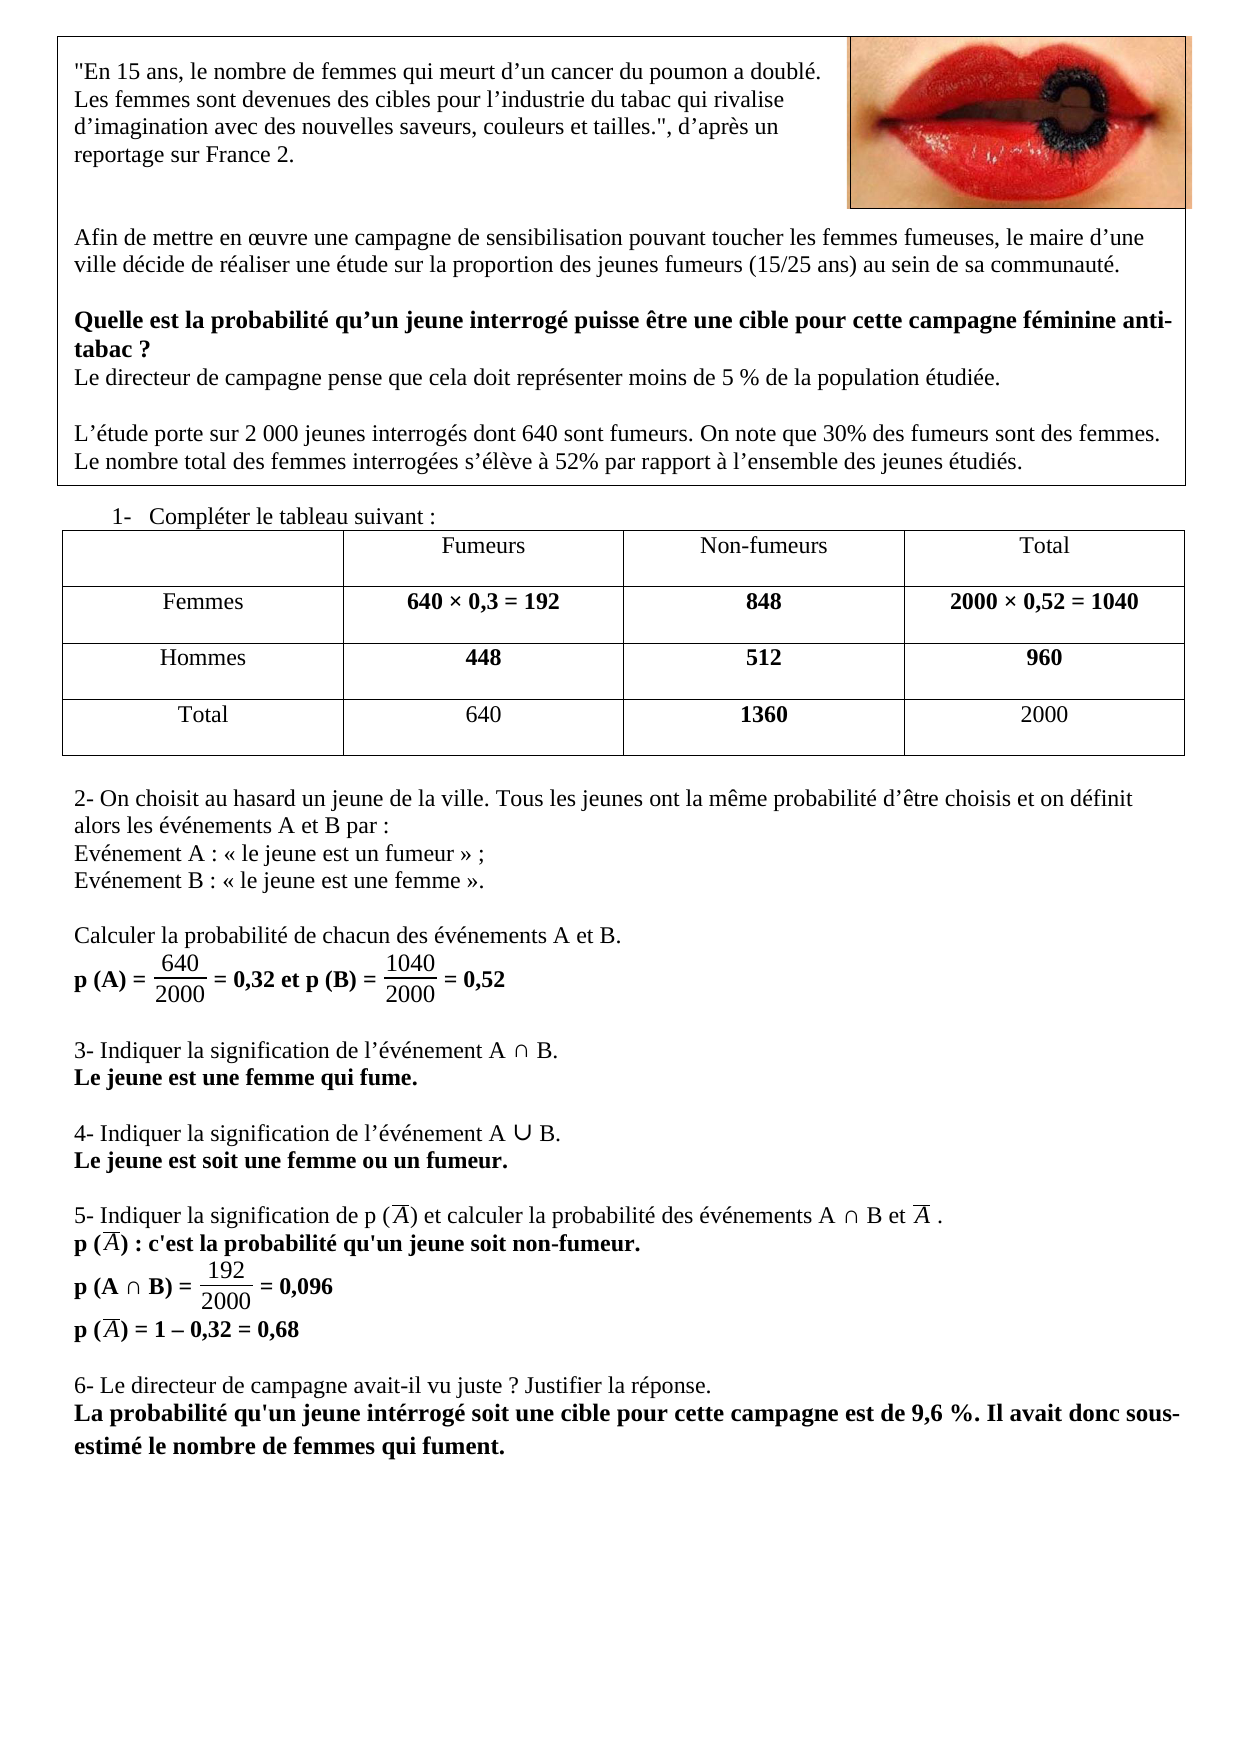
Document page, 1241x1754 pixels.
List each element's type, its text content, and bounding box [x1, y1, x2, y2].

text Evénement A : « le jeune est un fumeur » ; [74, 839, 1181, 866]
list Compléter le tableau suivant : [111, 502, 1181, 530]
table_header Non-fumeurs [624, 531, 904, 586]
table_cell 512 [624, 644, 904, 699]
text Le jeune est une femme qui fume. [74, 1063, 1181, 1091]
text Evénement B : « le jeune est une femme ». [74, 866, 1181, 894]
table_cell Femmes [63, 587, 343, 642]
table_cell 1360 [624, 700, 904, 755]
table_cell 640 × 0,3 = 192 [344, 587, 623, 642]
table_cell Hommes [63, 644, 343, 699]
text p () = 1 – 0,32 = 0,68 [74, 1316, 1181, 1343]
text Le jeune est soit une femme ou un fumeur. [74, 1146, 1181, 1174]
table_cell 960 [905, 644, 1184, 699]
table_cell 448 [344, 644, 623, 699]
table_header Total [905, 531, 1184, 586]
text La probabilité qu'un jeune intérrogé soit une cible pour cette campagne est de 9,6 %. Il avait donc sous-estimé le nombre de femmes qui fument. [74, 1398, 1181, 1460]
text 5- Indiquer la signification de p () et calculer la probabilité des événements A B et . [74, 1201, 1181, 1229]
text Le directeur de campagne pense que cela doit représenter moins de 5 % de la population étudiée. [74, 363, 1181, 391]
table_cell Total [63, 700, 343, 755]
text 3- Indiquer la signification de l’événement A B. [74, 1036, 1181, 1063]
text p (A B) = = 0,096 [74, 1257, 1181, 1316]
text Quelle est la probabilité qu’un jeune interrogé puisse être une cible pour cette campagne féminine anti-tabac ? [74, 306, 1181, 363]
text L’étude porte sur 2 000 jeunes interrogés dont 640 sont fumeurs. On note que 30% des fumeurs sont des femmes. Le nombre total des femmes interrogées s’élève à 52% par rapport à l’ensemble des jeunes étudiés. [74, 419, 1181, 475]
text 4- Indiquer la signification de l’événement A B. [74, 1118, 1181, 1146]
text 2- On choisit au hasard un jeune de la ville. Tous les jeunes ont la même probabilité d’être choisis et on définit alors les événements A et B par : [74, 783, 1181, 839]
text Afin de mettre en œuvre une campagne de sensibilisation pouvant toucher les femmes fumeuses, le maire d’une ville décide de réaliser une étude sur la proportion des jeunes fumeurs (15/25 ans) au sein de sa communauté. [74, 223, 1181, 278]
table_cell 2000 [905, 700, 1184, 755]
text p () : c'est la probabilité qu'un jeune soit non-fumeur. [74, 1229, 1181, 1257]
text Calculer la probabilité de chacun des événements A et B. [74, 922, 1181, 949]
text "En 15 ans, le nombre de femmes qui meurt d’un cancer du poumon a doublé. Les femmes sont devenues des cibles pour l’industrie du tabac qui rivalise d’imagination avec des nouvelles saveurs, couleurs et tailles.", d’après un reportage sur France 2. [74, 57, 846, 168]
text p (A) = = 0,32 et p (B) = = 0,52 [74, 949, 1181, 1008]
table_header Fumeurs [344, 531, 623, 586]
table_cell 2000 × 0,52 = 1040 [905, 587, 1184, 642]
table_cell 640 [344, 700, 623, 755]
text 6- Le directeur de campagne avait-il vu juste ? Justifier la réponse. [74, 1371, 1181, 1398]
table_cell 848 [624, 587, 904, 642]
table_header [63, 531, 343, 586]
